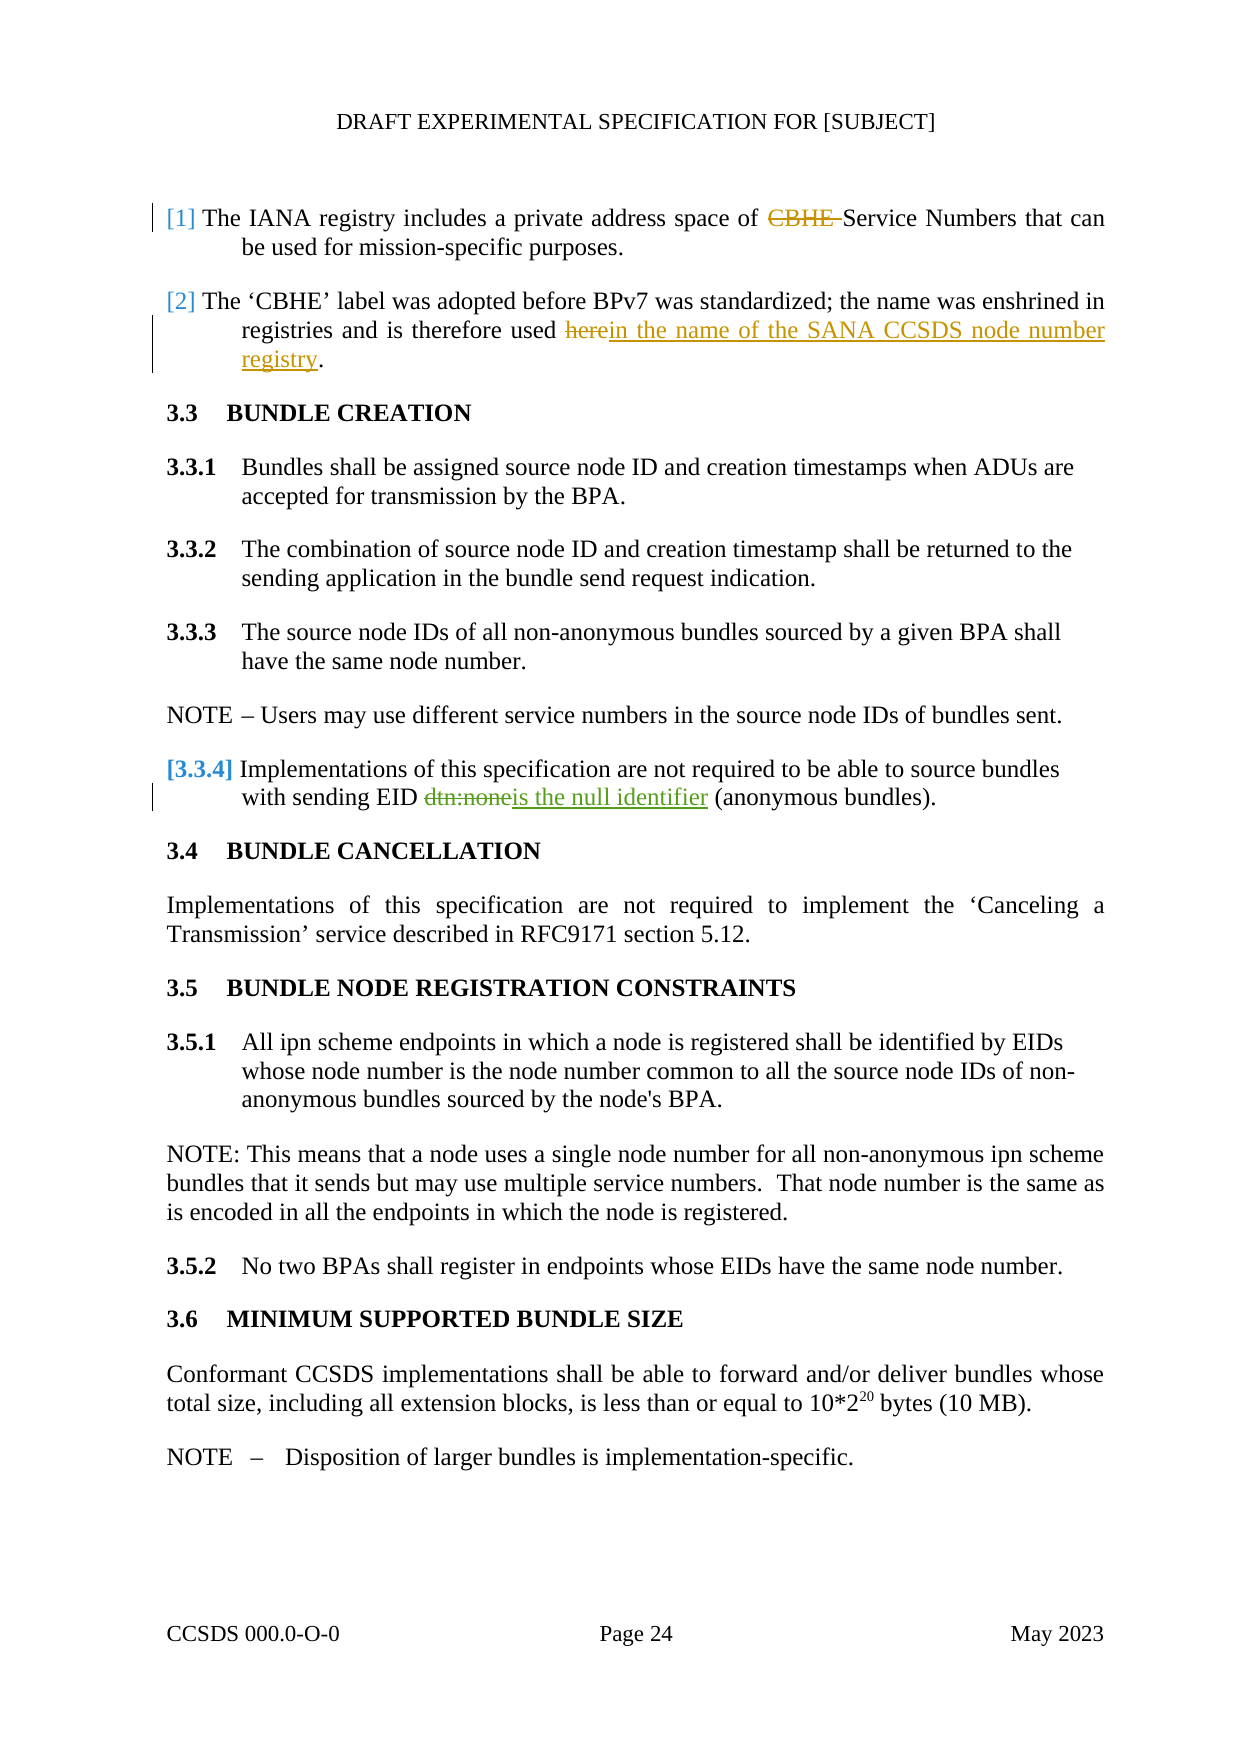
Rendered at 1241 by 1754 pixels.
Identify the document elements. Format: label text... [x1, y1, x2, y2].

text Implementations of this specification are not required to implement the ‘Canceling a Transmission’ service described in RFC9171 section 5.12. [166, 890, 1105, 948]
subtitle bundle cancellation [166, 836, 1105, 865]
subtitle The source node IDs of all non-anonymous bundles sourced by a given BPA shall have the same node number. [166, 617, 1105, 674]
subtitle All ipn scheme endpoints in which a node is registered shall be identified by EIDs whose node number is the node number common to all the source node IDs of non-anonymous bundles sourced by the node's BPA. [166, 1027, 1105, 1113]
subtitle Implementations of this specification are not required to be able to source bundles with sending EID (anonymous bundles). [166, 754, 1105, 811]
list The IANA registry includes a private address space of Service Numbers that can be used for mission-specific purposes. [166, 202, 1105, 261]
list The ‘CBHE’ label was adopted before BPv7 was standardized; the name was enshrined in registries and is therefore used . [166, 286, 1105, 373]
subtitle bundle creation [166, 398, 1105, 427]
subtitle No two BPAs shall register in endpoints whose EIDs have the same node number. [166, 1251, 1105, 1279]
subtitle minimum supported bundle size [166, 1304, 1105, 1333]
text NOTE – Disposition of larger bundles is implementation-specific. [166, 1442, 1105, 1471]
text NOTE: This means that a node uses a single node number for all non-anonymous ipn scheme bundles that it sends but may use multiple service numbers. That node number is the same as is encoded in all the endpoints in which the node is registered. [166, 1138, 1105, 1226]
subtitle The combination of source node ID and creation timestamp shall be returned to the sending application in the bundle send request indication. [166, 534, 1105, 592]
subtitle Bundles shall be assigned source node ID and creation timestamps when ADUs are accepted for transmission by the BPA. [166, 452, 1105, 509]
subtitle bundle node registration constraints [166, 973, 1105, 1002]
text NOTE – Users may use different service numbers in the source node IDs of bundles sent. [166, 699, 1105, 729]
text Conformant CCSDS implementations shall be able to forward and/or deliver bundles whose total size, including all extension blocks, is less than or equal to 10*220 bytes (10 MB). [166, 1358, 1105, 1417]
